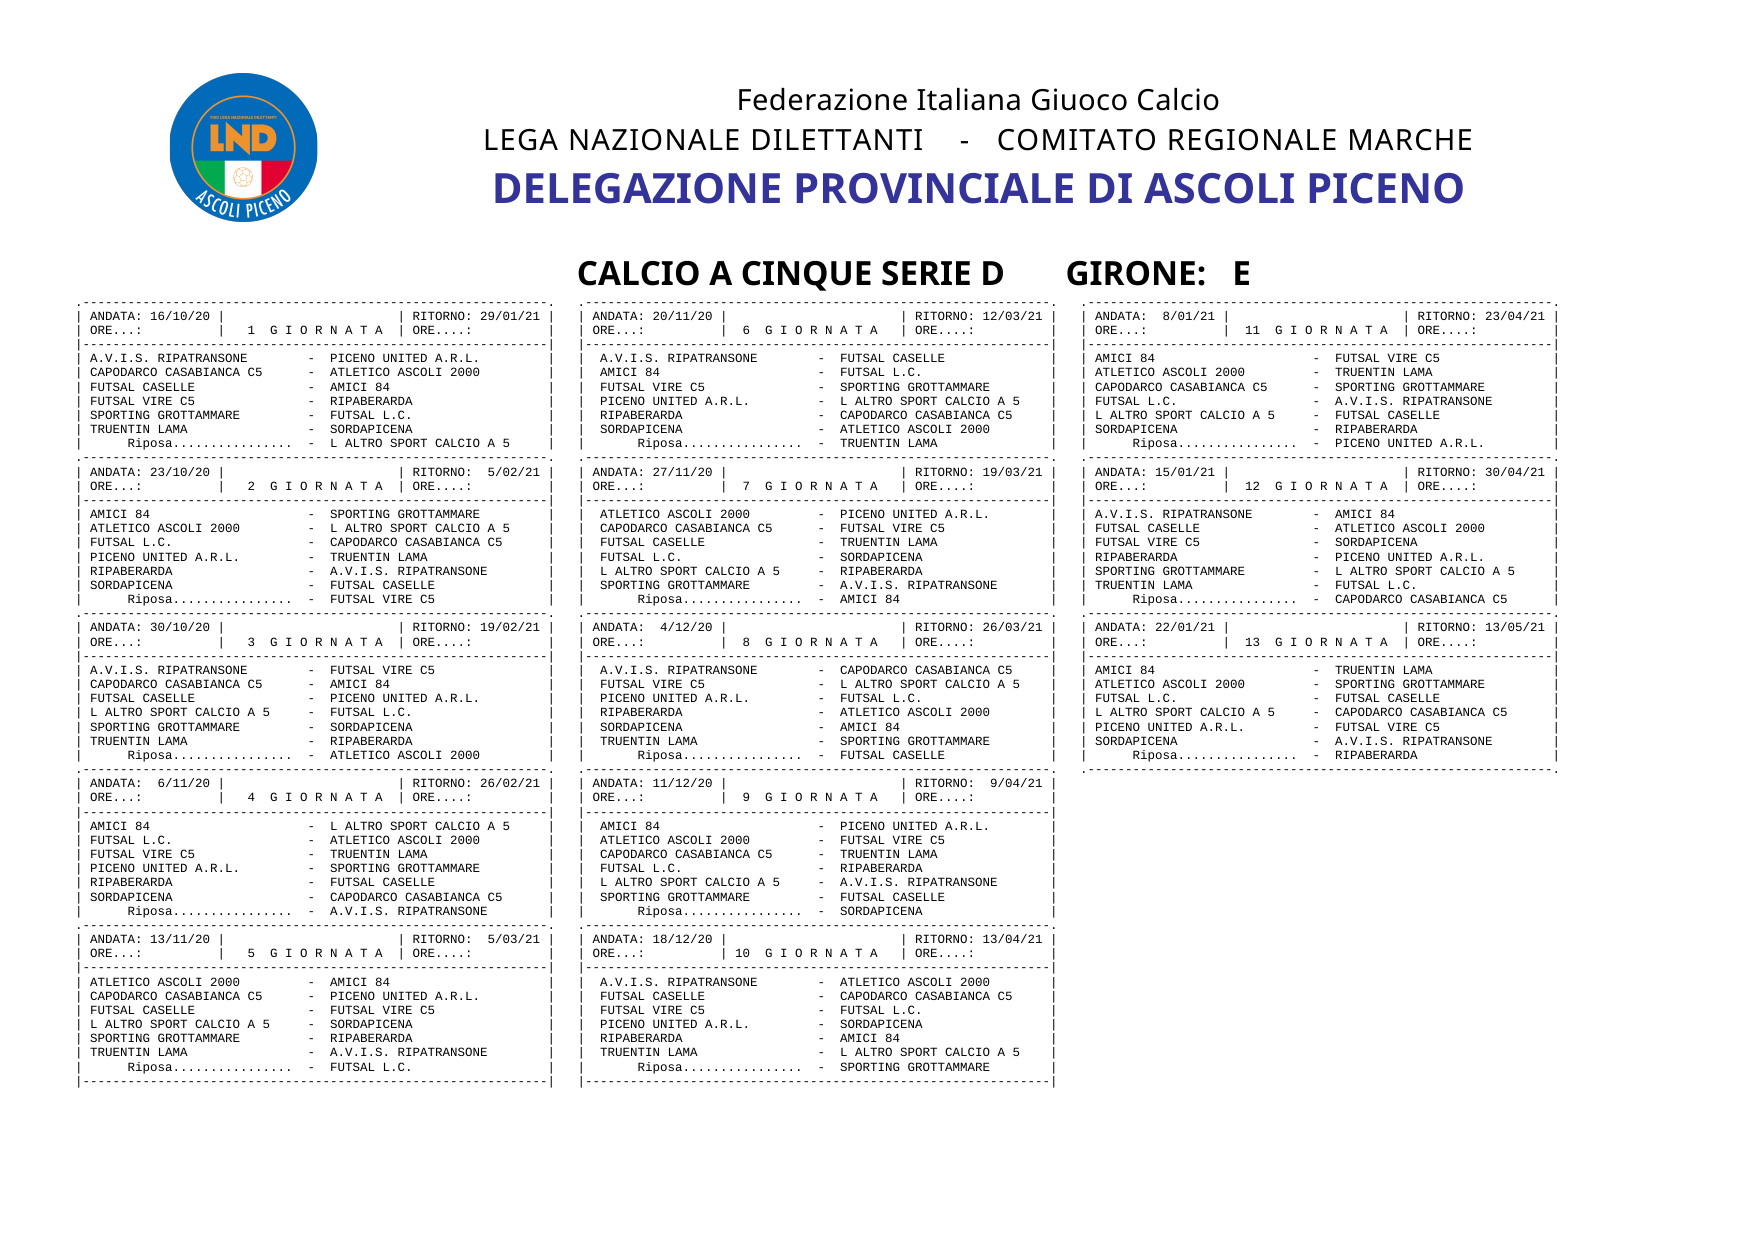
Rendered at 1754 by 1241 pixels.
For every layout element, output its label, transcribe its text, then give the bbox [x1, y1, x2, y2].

text .--------------------------------------------------------------. .--------------------------------------------------------------. .--------------------------------------------------------------. [75, 763, 1679, 777]
text | ANDATA: 6/11/20 | | RITORNO: 26/02/21 | | ANDATA: 11/12/20 | | RITORNO: 9/04/21 | [75, 777, 1679, 791]
text | Riposa................ - ATLETICO ASCOLI 2000 | | Riposa................ - FUTSAL CASELLE | | Riposa................ - RIPABERARDA | [75, 749, 1679, 763]
text .--------------------------------------------------------------. .--------------------------------------------------------------. .--------------------------------------------------------------. [75, 296, 1679, 310]
text | ATLETICO ASCOLI 2000 - L ALTRO SPORT CALCIO A 5 | | CAPODARCO CASABIANCA C5 - FUTSAL VIRE C5 | | FUTSAL CASELLE - ATLETICO ASCOLI 2000 | [75, 522, 1679, 536]
text | CAPODARCO CASABIANCA C5 - PICENO UNITED A.R.L. | | FUTSAL CASELLE - CAPODARCO CASABIANCA C5 | [75, 990, 1679, 1004]
text |--------------------------------------------------------------| |--------------------------------------------------------------| |--------------------------------------------------------------| [75, 338, 1679, 352]
text |--------------------------------------------------------------| |--------------------------------------------------------------| [75, 806, 1679, 820]
text .--------------------------------------------------------------. .--------------------------------------------------------------. .--------------------------------------------------------------. [75, 607, 1679, 621]
text |--------------------------------------------------------------| |--------------------------------------------------------------| |--------------------------------------------------------------| [75, 650, 1679, 664]
text | ORE...: | 4 G I O R N A T A | ORE....: | | ORE...: | 9 G I O R N A T A | ORE....: | [75, 791, 1679, 806]
text | ANDATA: 16/10/20 | | RITORNO: 29/01/21 | | ANDATA: 20/11/20 | | RITORNO: 12/03/21 | | ANDATA: 8/01/21 | | RITORNO: 23/04/21 | [75, 310, 1679, 324]
text .--------------------------------------------------------------. .--------------------------------------------------------------. .--------------------------------------------------------------. [75, 451, 1679, 466]
text | Riposa................ - FUTSAL VIRE C5 | | Riposa................ - AMICI 84 | | Riposa................ - CAPODARCO CASABIANCA C5 | [75, 593, 1679, 607]
text | FUTSAL CASELLE - FUTSAL VIRE C5 | | FUTSAL VIRE C5 - FUTSAL L.C. | [75, 1004, 1679, 1018]
text | ORE...: | 5 G I O R N A T A | ORE....: | | ORE...: | 10 G I O R N A T A | ORE....: | [75, 947, 1679, 961]
text | ATLETICO ASCOLI 2000 - AMICI 84 | | A.V.I.S. RIPATRANSONE - ATLETICO ASCOLI 2000 | [75, 976, 1679, 990]
text | FUTSAL L.C. - CAPODARCO CASABIANCA C5 | | FUTSAL CASELLE - TRUENTIN LAMA | | FUTSAL VIRE C5 - SORDAPICENA | [75, 536, 1679, 551]
text | FUTSAL CASELLE - AMICI 84 | | FUTSAL VIRE C5 - SPORTING GROTTAMMARE | | CAPODARCO CASABIANCA C5 - SPORTING GROTTAMMARE | [75, 381, 1679, 395]
text CALCIO A CINQUE SERIE D GIRONE: E [75, 250, 1679, 296]
text | L ALTRO SPORT CALCIO A 5 - FUTSAL L.C. | | RIPABERARDA - ATLETICO ASCOLI 2000 | | L ALTRO SPORT CALCIO A 5 - CAPODARCO CASABIANCA C5 | [75, 706, 1679, 721]
text | FUTSAL VIRE C5 - RIPABERARDA | | PICENO UNITED A.R.L. - L ALTRO SPORT CALCIO A 5 | | FUTSAL L.C. - A.V.I.S. RIPATRANSONE | [75, 395, 1679, 409]
text |--------------------------------------------------------------| |--------------------------------------------------------------| [75, 1075, 1679, 1089]
text |--------------------------------------------------------------| |--------------------------------------------------------------| [75, 961, 1679, 976]
text | TRUENTIN LAMA - A.V.I.S. RIPATRANSONE | | TRUENTIN LAMA - L ALTRO SPORT CALCIO A 5 | [75, 1046, 1679, 1061]
text | AMICI 84 - SPORTING GROTTAMMARE | | ATLETICO ASCOLI 2000 - PICENO UNITED A.R.L. | | A.V.I.S. RIPATRANSONE - AMICI 84 | [75, 508, 1679, 522]
text | Riposa................ - A.V.I.S. RIPATRANSONE | | Riposa................ - SORDAPICENA | [75, 905, 1679, 919]
text | FUTSAL VIRE C5 - TRUENTIN LAMA | | CAPODARCO CASABIANCA C5 - TRUENTIN LAMA | [75, 848, 1679, 862]
text | SORDAPICENA - CAPODARCO CASABIANCA C5 | | SPORTING GROTTAMMARE - FUTSAL CASELLE | [75, 891, 1679, 905]
text | CAPODARCO CASABIANCA C5 - ATLETICO ASCOLI 2000 | | AMICI 84 - FUTSAL L.C. | | ATLETICO ASCOLI 2000 - TRUENTIN LAMA | [75, 366, 1679, 381]
text | ANDATA: 30/10/20 | | RITORNO: 19/02/21 | | ANDATA: 4/12/20 | | RITORNO: 26/03/21 | | ANDATA: 22/01/21 | | RITORNO: 13/05/21 | [75, 621, 1679, 636]
text | PICENO UNITED A.R.L. - SPORTING GROTTAMMARE | | FUTSAL L.C. - RIPABERARDA | [75, 862, 1679, 876]
text | FUTSAL L.C. - ATLETICO ASCOLI 2000 | | ATLETICO ASCOLI 2000 - FUTSAL VIRE C5 | [75, 834, 1679, 848]
text | A.V.I.S. RIPATRANSONE - PICENO UNITED A.R.L. | | A.V.I.S. RIPATRANSONE - FUTSAL CASELLE | | AMICI 84 - FUTSAL VIRE C5 | [75, 352, 1679, 366]
text | ANDATA: 13/11/20 | | RITORNO: 5/03/21 | | ANDATA: 18/12/20 | | RITORNO: 13/04/21 | [75, 933, 1679, 947]
text | CAPODARCO CASABIANCA C5 - AMICI 84 | | FUTSAL VIRE C5 - L ALTRO SPORT CALCIO A 5 | | ATLETICO ASCOLI 2000 - SPORTING GROTTAMMARE | [75, 678, 1679, 692]
text | Riposa................ - FUTSAL L.C. | | Riposa................ - SPORTING GROTTAMMARE | [75, 1061, 1679, 1075]
text |--------------------------------------------------------------| |--------------------------------------------------------------| |--------------------------------------------------------------| [75, 494, 1679, 508]
text | SPORTING GROTTAMMARE - SORDAPICENA | | SORDAPICENA - AMICI 84 | | PICENO UNITED A.R.L. - FUTSAL VIRE C5 | [75, 721, 1679, 735]
text | TRUENTIN LAMA - SORDAPICENA | | SORDAPICENA - ATLETICO ASCOLI 2000 | | SORDAPICENA - RIPABERARDA | [75, 423, 1679, 437]
text | FUTSAL CASELLE - PICENO UNITED A.R.L. | | PICENO UNITED A.R.L. - FUTSAL L.C. | | FUTSAL L.C. - FUTSAL CASELLE | [75, 692, 1679, 706]
text | SPORTING GROTTAMMARE - FUTSAL L.C. | | RIPABERARDA - CAPODARCO CASABIANCA C5 | | L ALTRO SPORT CALCIO A 5 - FUTSAL CASELLE | [75, 409, 1679, 423]
text | AMICI 84 - L ALTRO SPORT CALCIO A 5 | | AMICI 84 - PICENO UNITED A.R.L. | [75, 820, 1679, 834]
text | SPORTING GROTTAMMARE - RIPABERARDA | | RIPABERARDA - AMICI 84 | [75, 1032, 1679, 1046]
text | ORE...: | 1 G I O R N A T A | ORE....: | | ORE...: | 6 G I O R N A T A | ORE....: | | ORE...: | 11 G I O R N A T A | ORE....: | [75, 324, 1679, 338]
text | PICENO UNITED A.R.L. - TRUENTIN LAMA | | FUTSAL L.C. - SORDAPICENA | | RIPABERARDA - PICENO UNITED A.R.L. | [75, 551, 1679, 565]
text | ANDATA: 23/10/20 | | RITORNO: 5/02/21 | | ANDATA: 27/11/20 | | RITORNO: 19/03/21 | | ANDATA: 15/01/21 | | RITORNO: 30/04/21 | [75, 466, 1679, 480]
text | RIPABERARDA - A.V.I.S. RIPATRANSONE | | L ALTRO SPORT CALCIO A 5 - RIPABERARDA | | SPORTING GROTTAMMARE - L ALTRO SPORT CALCIO A 5 | [75, 565, 1679, 579]
text | Riposa................ - L ALTRO SPORT CALCIO A 5 | | Riposa................ - TRUENTIN LAMA | | Riposa................ - PICENO UNITED A.R.L. | [75, 437, 1679, 451]
picture [169, 73, 318, 222]
text | ORE...: | 2 G I O R N A T A | ORE....: | | ORE...: | 7 G I O R N A T A | ORE....: | | ORE...: | 12 G I O R N A T A | ORE....: | [75, 480, 1679, 494]
text | SORDAPICENA - FUTSAL CASELLE | | SPORTING GROTTAMMARE - A.V.I.S. RIPATRANSONE | | TRUENTIN LAMA - FUTSAL L.C. | [75, 579, 1679, 593]
text | TRUENTIN LAMA - RIPABERARDA | | TRUENTIN LAMA - SPORTING GROTTAMMARE | | SORDAPICENA - A.V.I.S. RIPATRANSONE | [75, 735, 1679, 749]
text | A.V.I.S. RIPATRANSONE - FUTSAL VIRE C5 | | A.V.I.S. RIPATRANSONE - CAPODARCO CASABIANCA C5 | | AMICI 84 - TRUENTIN LAMA | [75, 664, 1679, 678]
text | ORE...: | 3 G I O R N A T A | ORE....: | | ORE...: | 8 G I O R N A T A | ORE....: | | ORE...: | 13 G I O R N A T A | ORE....: | [75, 636, 1679, 650]
text | L ALTRO SPORT CALCIO A 5 - SORDAPICENA | | PICENO UNITED A.R.L. - SORDAPICENA | [75, 1018, 1679, 1032]
text | RIPABERARDA - FUTSAL CASELLE | | L ALTRO SPORT CALCIO A 5 - A.V.I.S. RIPATRANSONE | [75, 876, 1679, 891]
text .--------------------------------------------------------------. .--------------------------------------------------------------. [75, 919, 1679, 933]
